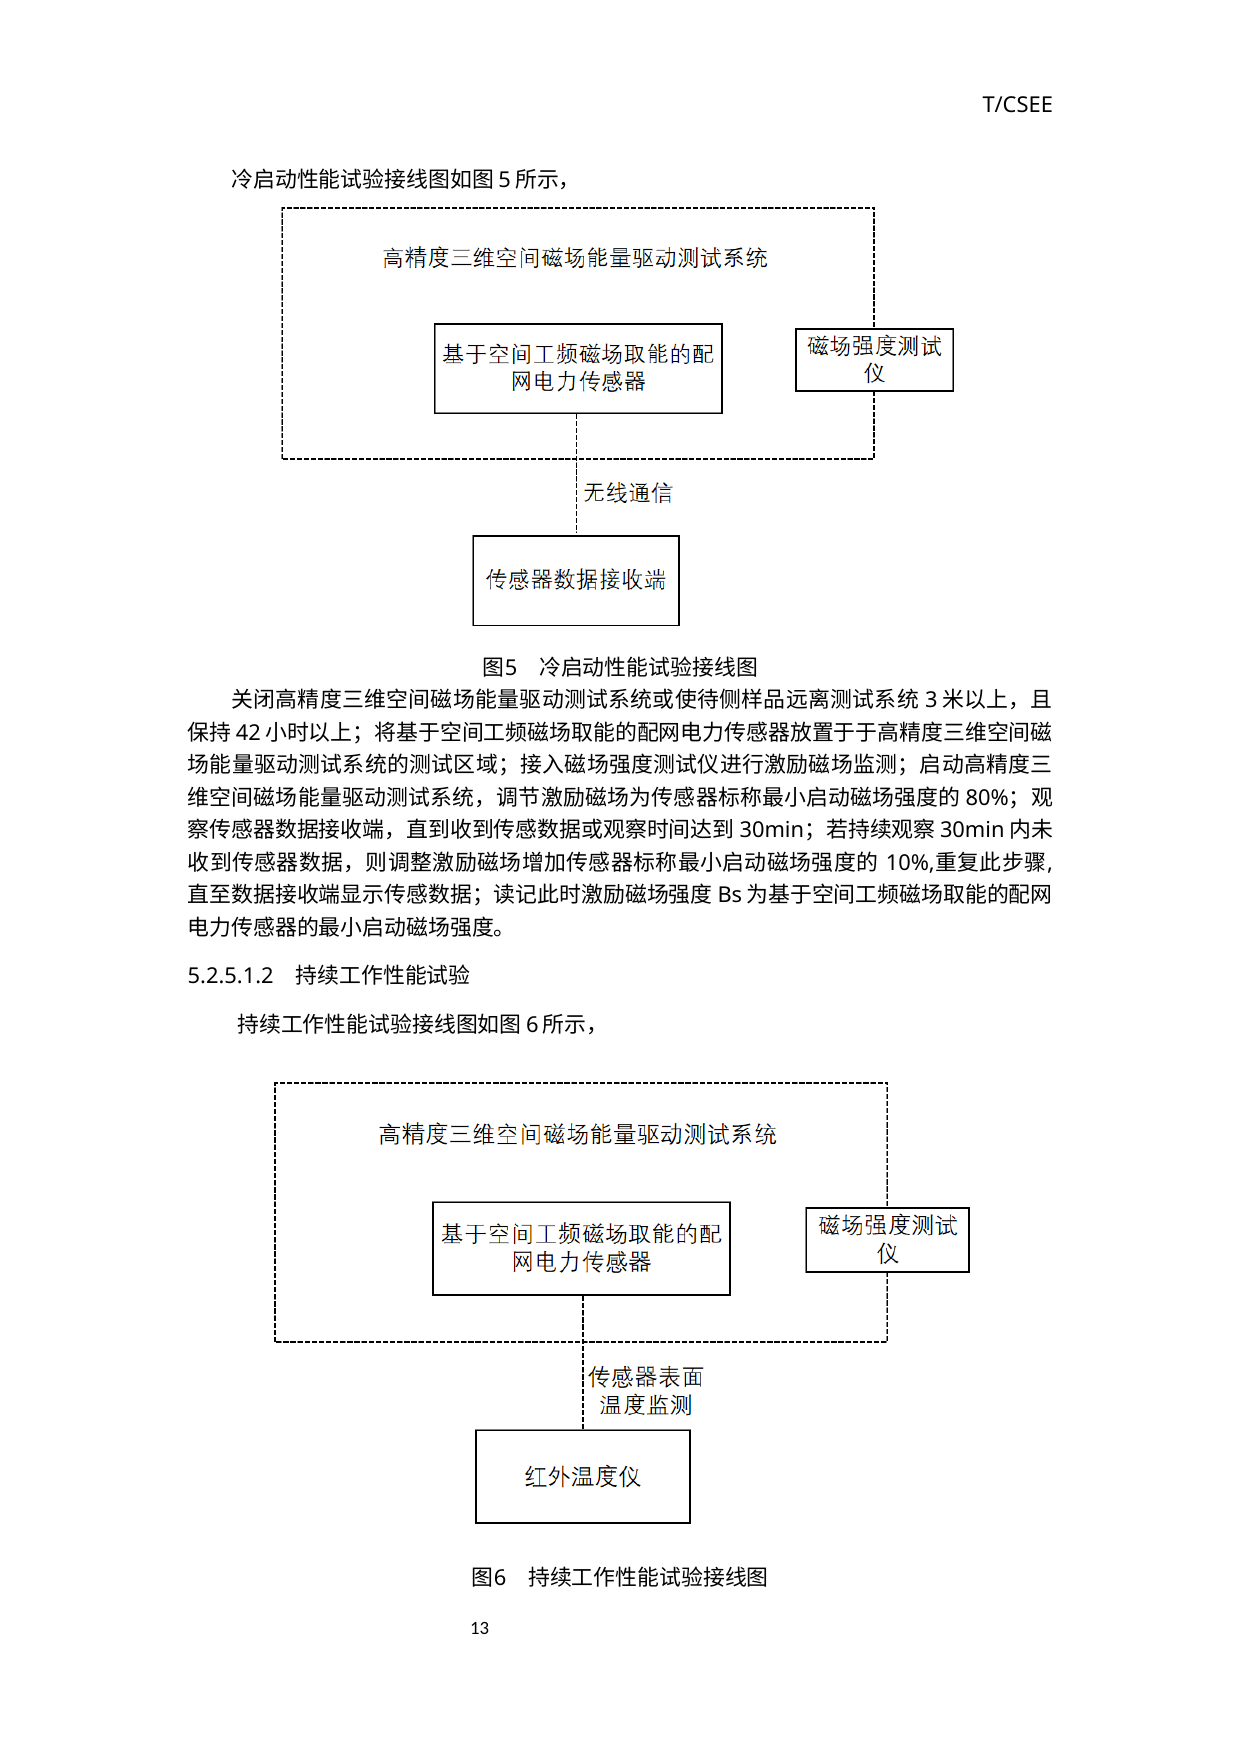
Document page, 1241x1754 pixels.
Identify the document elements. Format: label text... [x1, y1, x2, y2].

list 持续工作性能试验接线图 [187, 1559, 1053, 1592]
picture [249, 1072, 991, 1536]
text 持续工作性能试验接线图如图6所示， [187, 1007, 1053, 1039]
text 冷启动性能试验接线图如图5所示， [187, 162, 1053, 194]
text 持续工作性能试验 [187, 958, 1053, 991]
picture [269, 194, 971, 644]
text 关闭高精度三维空间磁场能量驱动测试系统或使待侧样品远离测试系统3米以上，且保持42小时以上；将基于空间工频磁场取能的配网电力传感器放置于于高精度三维空间磁场能量驱动测试系统的测试区域；接入磁场强度测试仪进行激励磁场监测；启动高精度三维空间磁场能量驱动测试系统，调节激励磁场为传感器标称最小启动磁场强度的80%；观察传感器数据接收端，直到收到传感数据或观察时间达到30min；若持续观察30min内未收到传感器数据，则调整激励磁场增加传感器标称最小启动磁场强度的10%,重复此步骤,直至数据接收端显示传感数据；读记此时激励磁场强度Bs为基于空间工频磁场取能的配网电力传感器的最小启动磁场强度。 [187, 682, 1053, 942]
list 冷启动性能试验接线图 [187, 649, 1053, 682]
